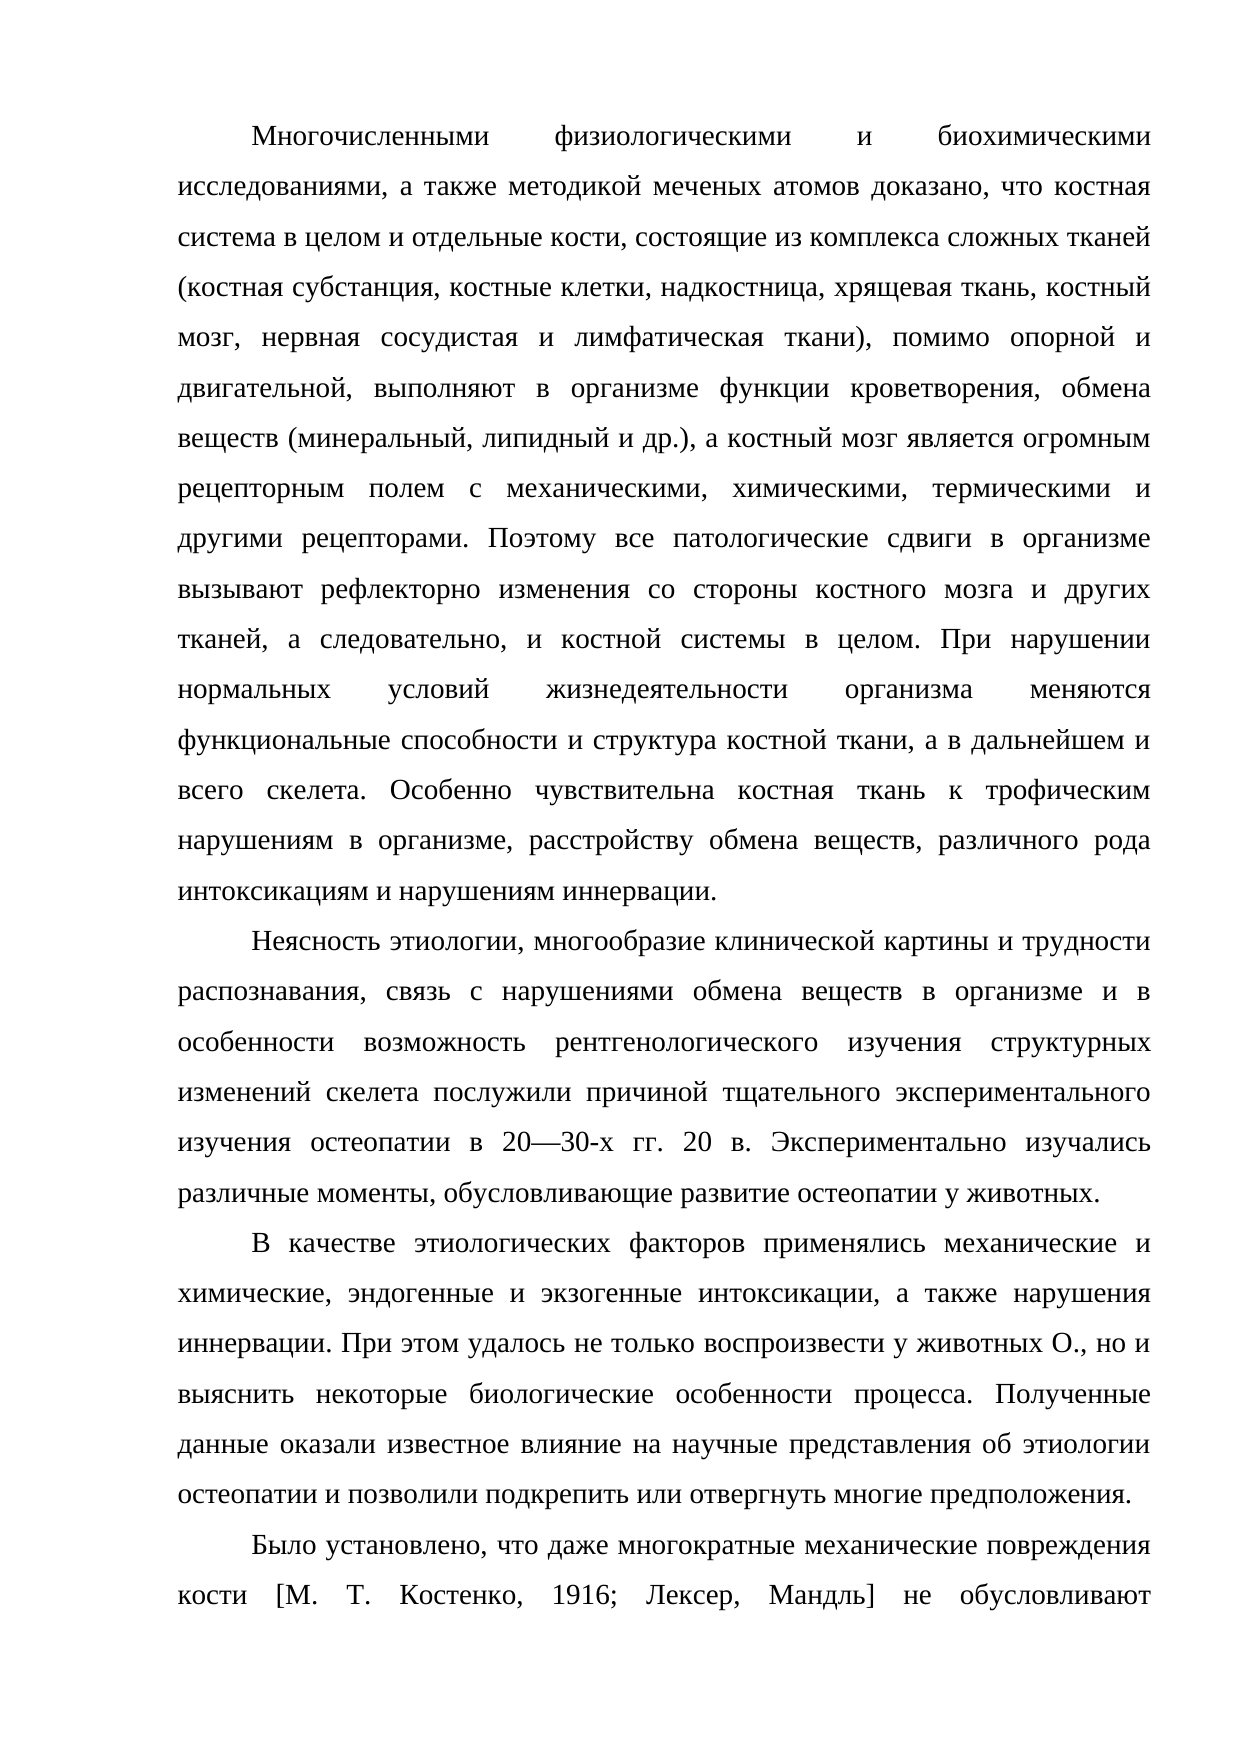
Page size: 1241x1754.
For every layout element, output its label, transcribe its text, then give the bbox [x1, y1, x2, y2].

text В качестве этиологических факторов применялись механические и химические, эндогенные и экзогенные интоксикации, а также нарушения иннервации. При этом удалось не только воспроизвести у животных О., но и выяснить некоторые биологические особенности процесса. Полученные данные оказали известное влияние на научные представления об этиологии остеопатии и позволили подкрепить или отвергнуть многие предположения. [177, 1225, 1152, 1510]
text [177, 1527, 1152, 1611]
text Многочисленными физиологическими и биохимическими исследованиями, а также методикой меченых атомов доказано, что костная система в целом и отдельные кости, состоящие из комплекса сложных тканей (костная субстанция, костные клетки, надкостница, хрящевая ткань, костный мозг, нервная сосудистая и лимфатическая ткани), помимо опорной и двигательной, выполняют в организме функции кроветворения, обмена веществ (минеральный, липидный и др.), а костный мозг является огромным рецепторным полем с механическими, химическими, термическими и другими рецепторами. Поэтому все патологические сдвиги в организме вызывают рефлекторно изменения со стороны костного мозга и других тканей, а следовательно, и костной системы в целом. При нарушении нормальных условий жизнедеятельности организма меняются функциональные способности и структура костной ткани, а в дальнейшем и всего скелета. Особенно чувствительна костная ткань к трофическим нарушениям в организме, расстройству обмена веществ, различного рода интоксикациям и нарушениям иннервации. [177, 118, 1152, 906]
text Неясность этиологии, многообразие клинической картины и трудности распознавания, связь с нарушениями обмена веществ в организме и в особенности возможность рентгенологического изучения структурных изменений скелета послужили причиной тщательного экспериментального изучения остеопатии в 20—30-х гг. 20 в. Экспериментально изучались различные моменты, обусловливающие развитие остеопатии у животных. [177, 923, 1152, 1208]
